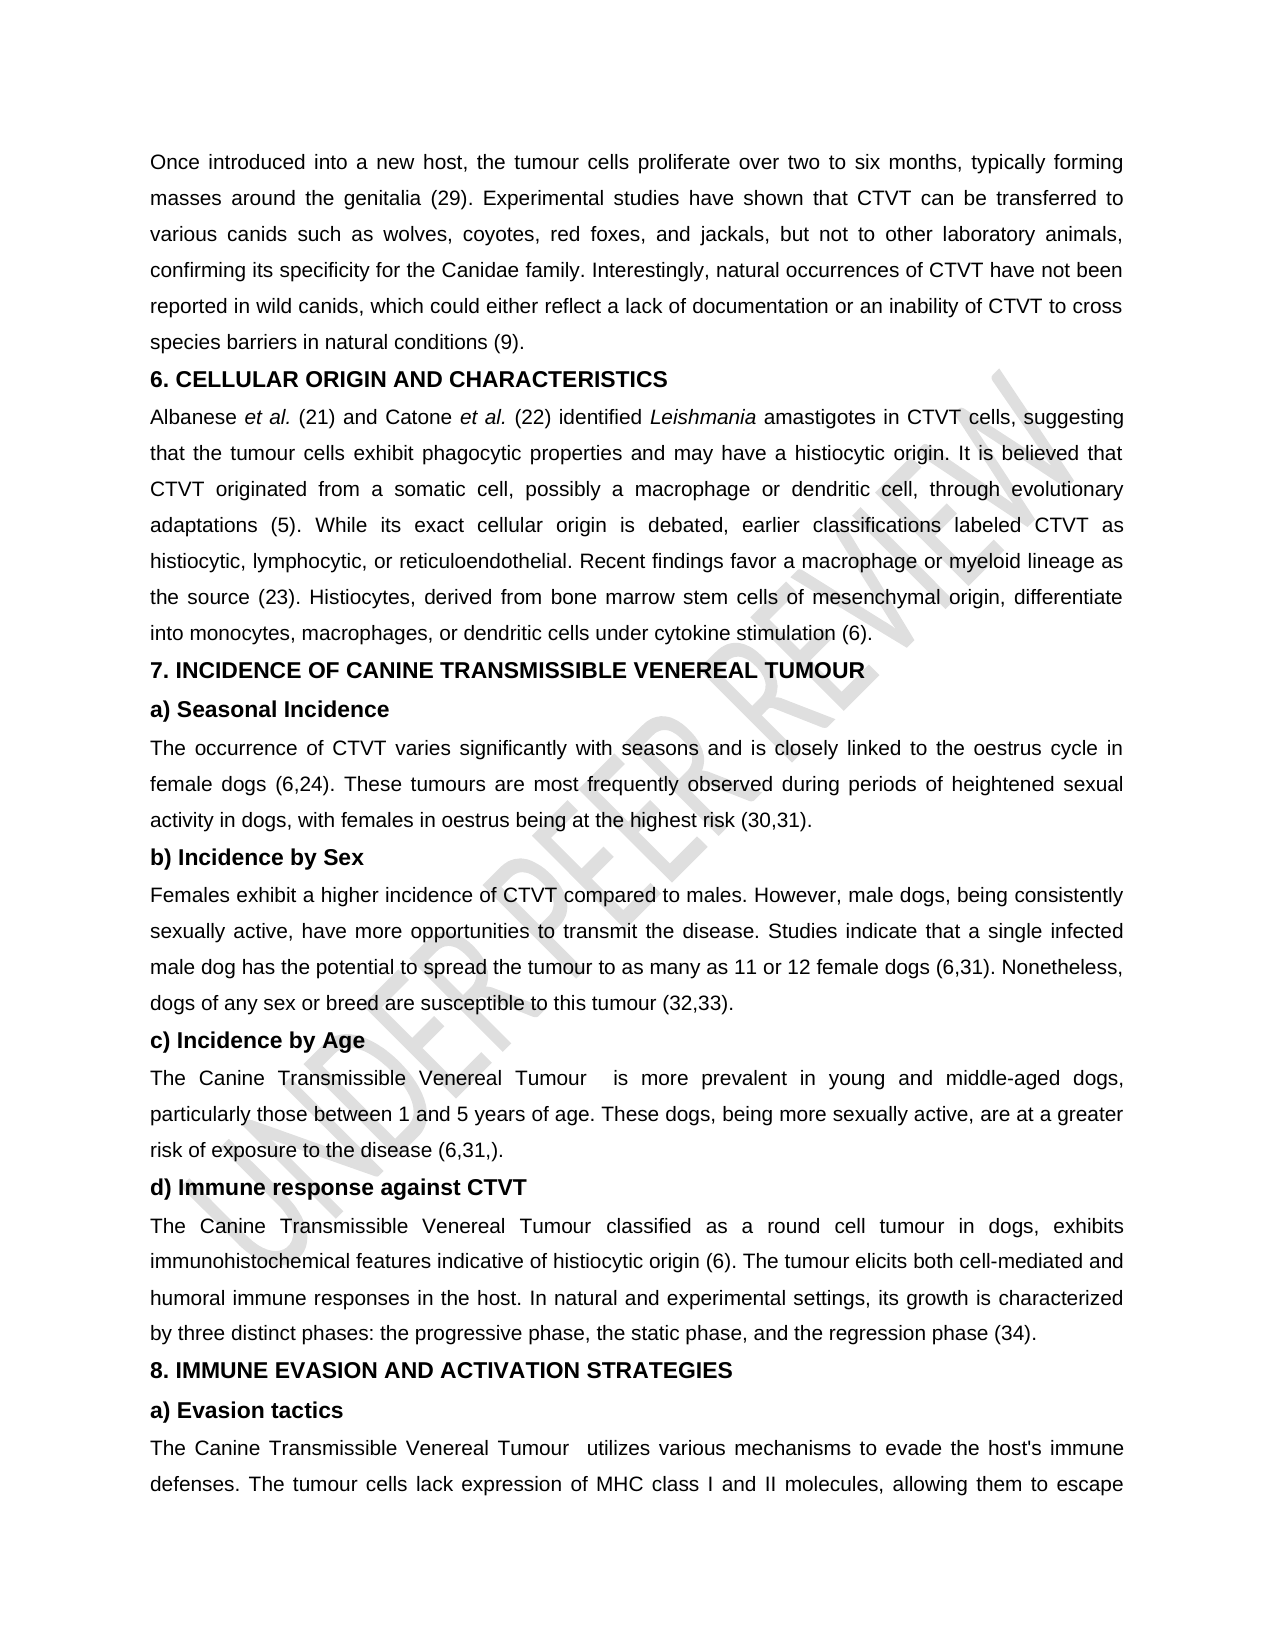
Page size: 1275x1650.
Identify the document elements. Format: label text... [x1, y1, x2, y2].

text b) Incidence by Sex [150, 843, 1125, 870]
text Albanese et al. (21) and Catone et al. (22) identified Leishmania amastigotes in CTVT cells, suggesting that the tumour cells exhibit phagocytic properties and may have a histiocytic origin. It is believed that CTVT originated from a somatic cell, possibly a macrophage or dendritic cell, through evolutionary adaptations (5). While its exact cellular origin is debated, earlier classifications labeled CTVT as histiocytic, lymphocytic, or reticuloendothelial. Recent findings favor a macrophage or myeloid lineage as the source (23). Histiocytes, derived from bone marrow stem cells of mesenchymal origin, differentiate into monocytes, macrophages, or dendritic cells under cytokine stimulation (6). [150, 405, 1125, 645]
text a) Seasonal Incidence [150, 696, 1125, 722]
text 7. INCIDENCE OF CANINE TRANSMISSIBLE VENEREAL TUMOUR [150, 657, 1125, 683]
text Females exhibit a higher incidence of CTVT compared to males. However, male dogs, being consistently sexually active, have more opportunities to transmit the disease. Studies indicate that a single infected male dog has the potential to spread the tumour to as many as 11 or 12 female dogs (6,31). Nonetheless, dogs of any sex or breed are susceptible to this tumour (32,33). [150, 883, 1125, 1015]
text c) Incidence by Age [150, 1027, 1125, 1053]
text 8. IMMUNE EVASION AND ACTIVATION STRATEGIES [150, 1357, 1125, 1383]
text a) Evasion tactics [150, 1397, 1125, 1423]
text 6. CELLULAR ORIGIN AND CHARACTERISTICS [150, 366, 1125, 392]
text The occurrence of CTVT varies significantly with seasons and is closely linked to the oestrus cycle in female dogs (6,24). These tumours are most frequently observed during periods of heightened sexual activity in dogs, with females in oestrus being at the highest risk (30,31). [150, 736, 1125, 831]
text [150, 150, 1125, 354]
text d) Immune response against CTVT [150, 1174, 1125, 1200]
text The Canine Transmissible Venereal Tumour classified as a round cell tumour in dogs, exhibits immunohistochemical features indicative of histiocytic origin (6). The tumour elicits both cell-mediated and humoral immune responses in the host. In natural and experimental settings, its growth is characterized by three distinct phases: the progressive phase, the static phase, and the regression phase (34). [150, 1213, 1125, 1345]
text The Canine Transmissible Venereal Tumour is more prevalent in young and middle-aged dogs, particularly those between 1 and 5 years of age. These dogs, being more sexually active, are at a greater risk of exposure to the disease (6,31,). [150, 1066, 1125, 1162]
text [150, 1436, 1125, 1496]
